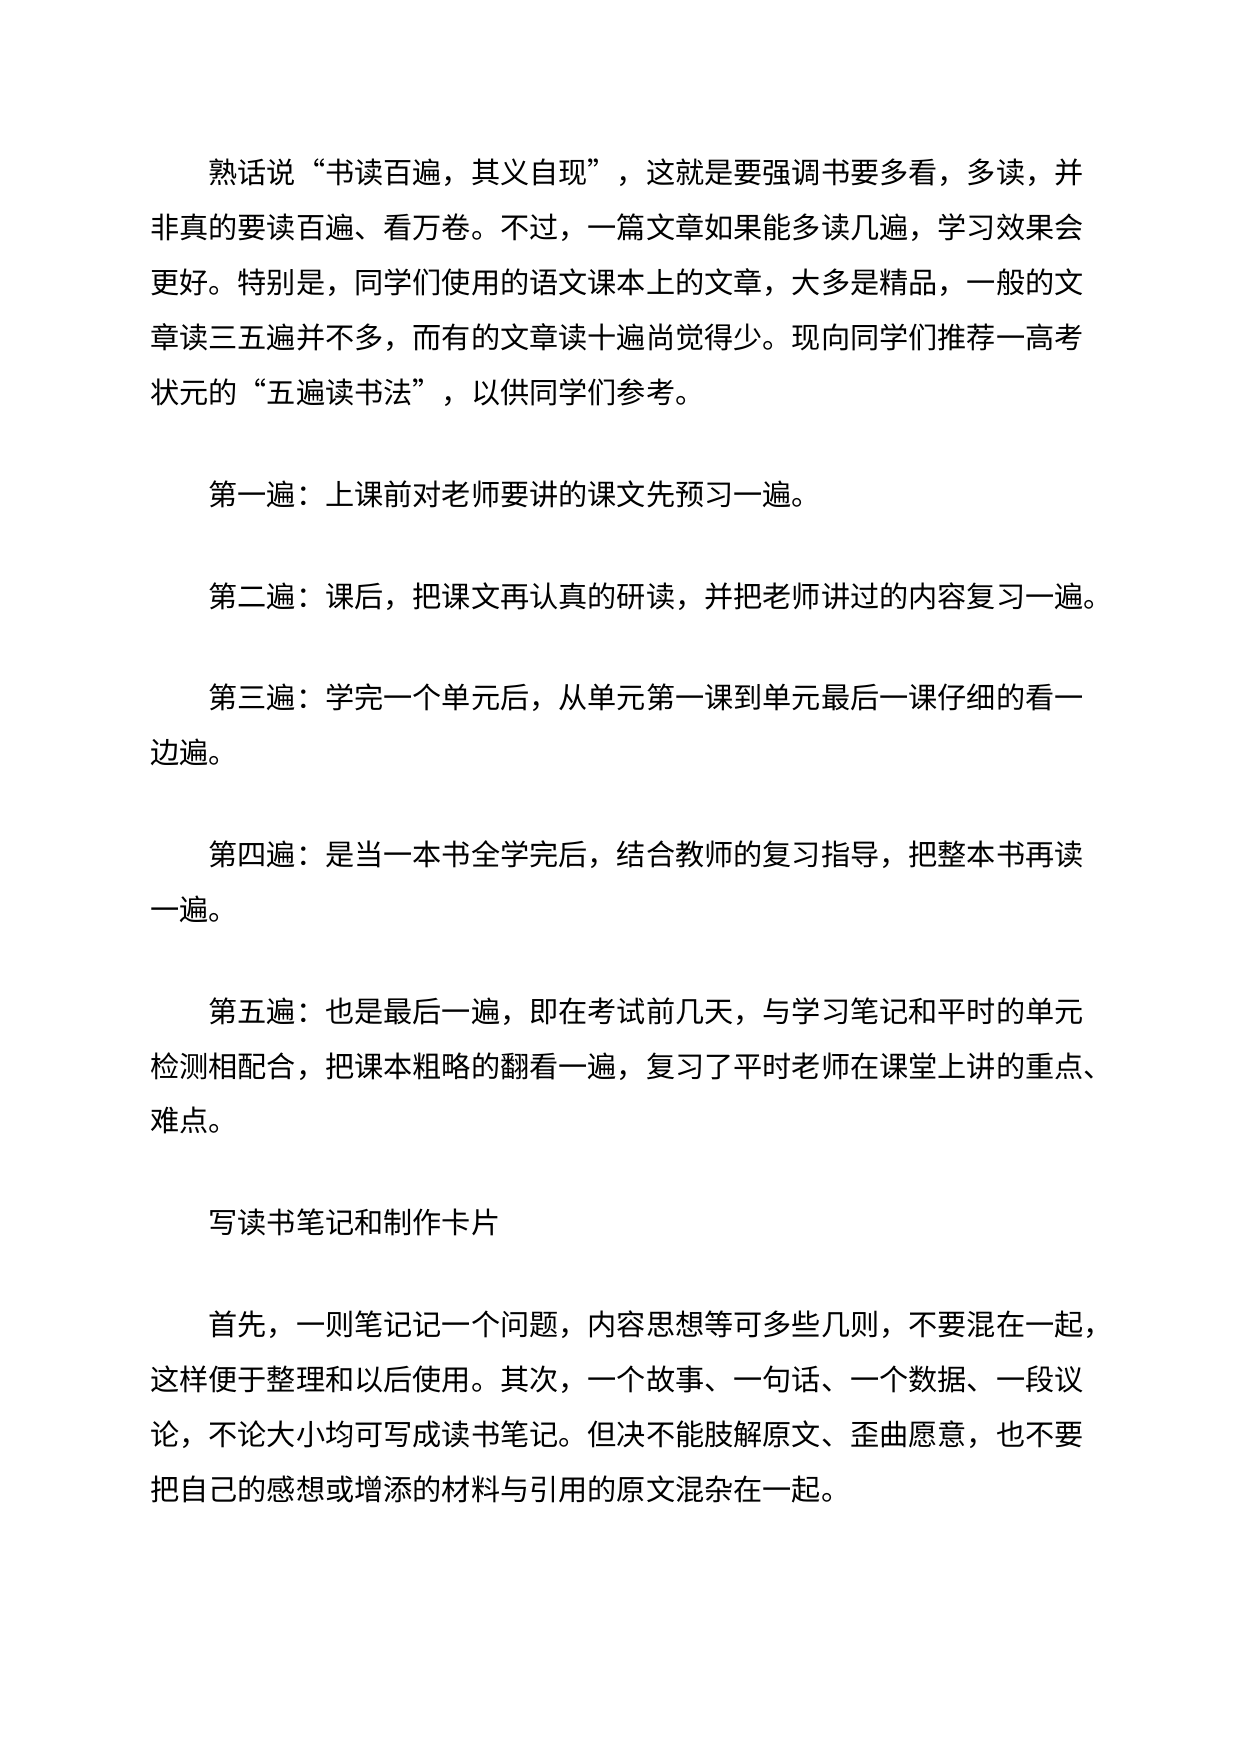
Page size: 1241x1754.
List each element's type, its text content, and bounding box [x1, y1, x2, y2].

text 第五遍：也是最后一遍，即在考试前几天，与学习笔记和平时的单元检测相配合，把课本粗略的翻看一遍，复习了平时老师在课堂上讲的重点、难点。 [150, 988, 1090, 1140]
text 首先，一则笔记记一个问题，内容思想等可多些几则，不要混在一起，这样便于整理和以后使用。其次，一个故事、一句话、一个数据、一段议论，不论大小均可写成读书笔记。但决不能肢解原文、歪曲愿意，也不要把自己的感想或增添的材料与引用的原文混杂在一起。 [150, 1302, 1090, 1508]
text 第三遍：学完一个单元后，从单元第一课到单元最后一课仔细的看一边遍。 [150, 675, 1090, 772]
text 第一遍：上课前对老师要讲的课文先预习一遍。 [150, 471, 1090, 514]
text 写读书笔记和制作卡片 [150, 1200, 1090, 1242]
text 第四遍：是当一本书全学完后，结合教师的复习指导，把整本书再读一遍。 [150, 832, 1090, 929]
text 熟话说“书读百遍，其义自现”，这就是要强调书要多看，多读，并非真的要读百遍、看万卷。不过，一篇文章如果能多读几遍，学习效果会更好。特别是，同学们使用的语文课本上的文章，大多是精品，一般的文章读三五遍并不多，而有的文章读十遍尚觉得少。现向同学们推荐一高考状元的“五遍读书法”，以供同学们参考。 [150, 150, 1090, 412]
text 第二遍：课后，把课文再认真的研读，并把老师讲过的内容复习一遍。 [150, 573, 1090, 615]
